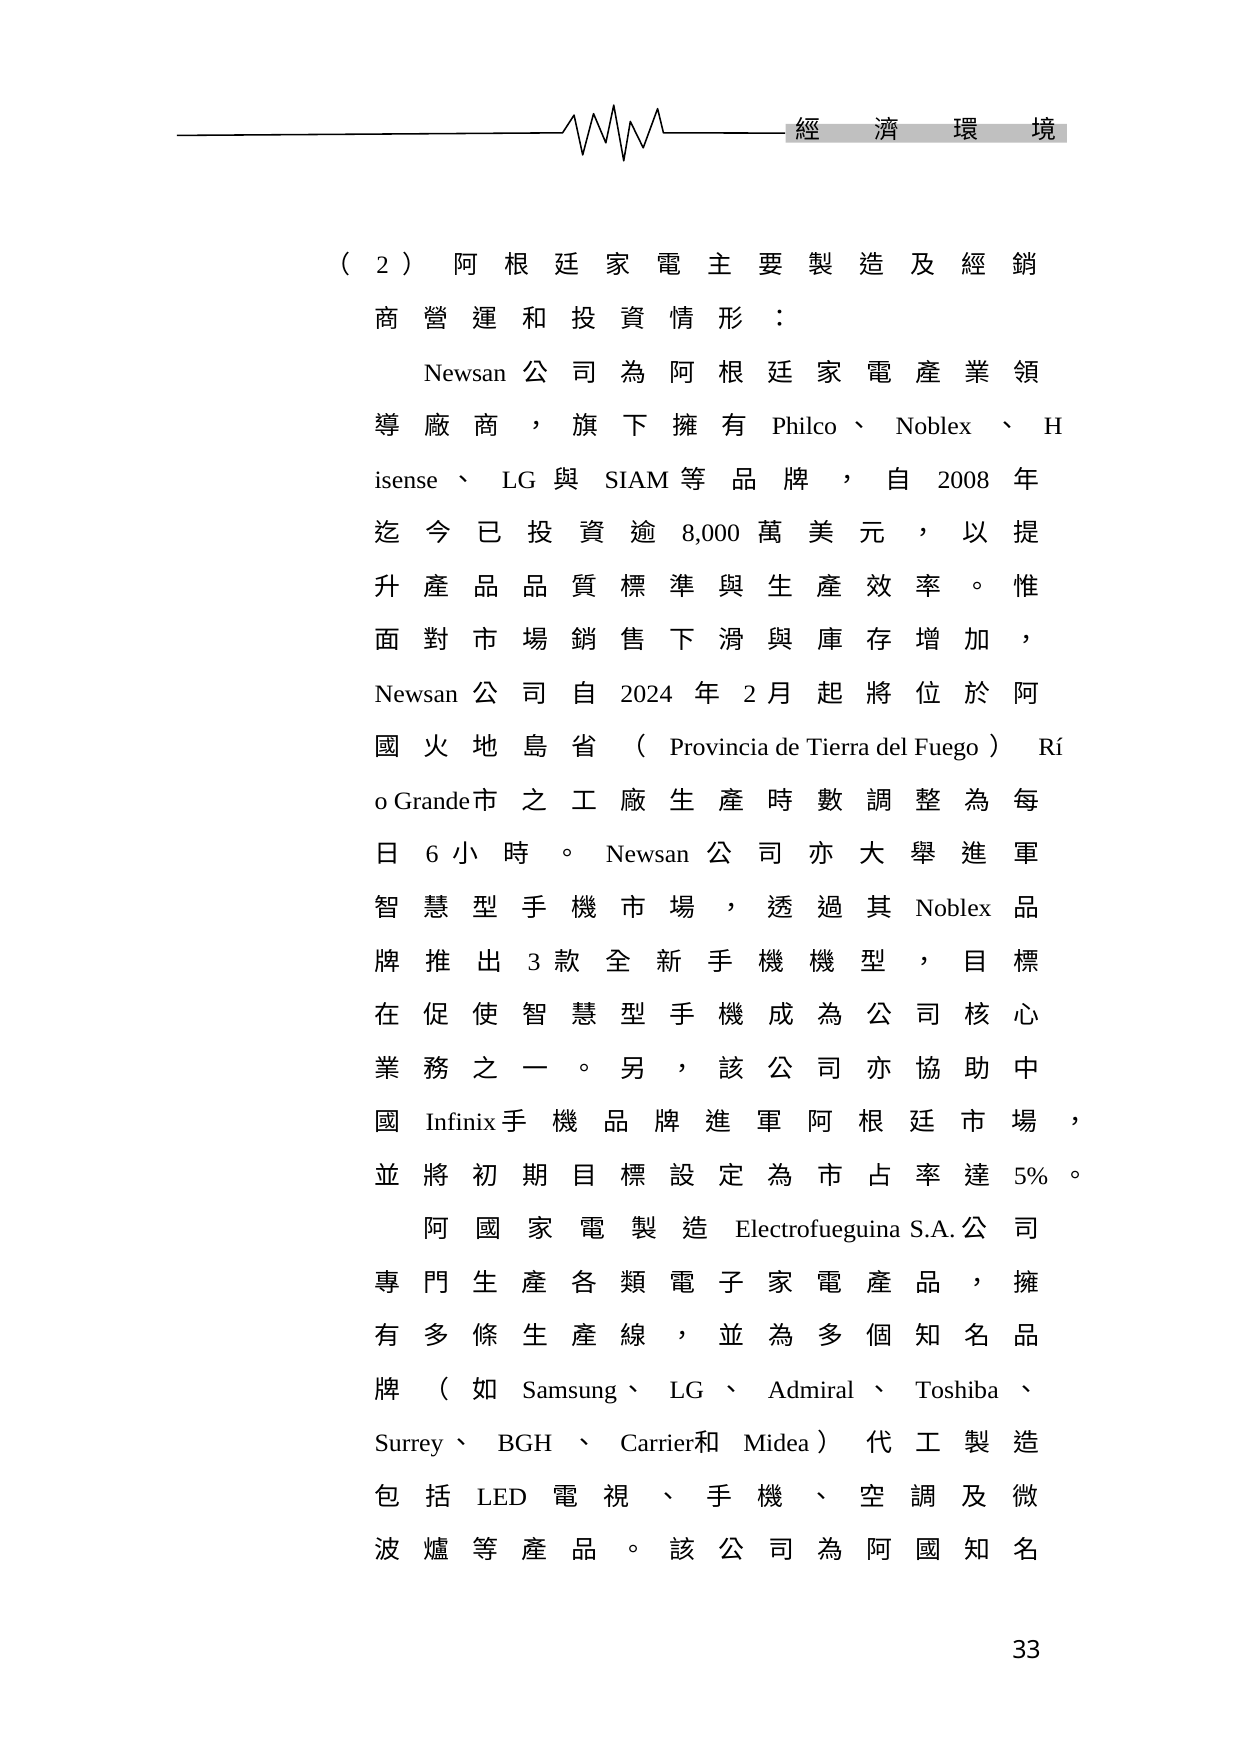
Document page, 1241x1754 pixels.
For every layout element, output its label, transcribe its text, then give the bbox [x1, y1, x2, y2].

text Newsan公司為阿根廷家電產業領導廠商，旗下擁有Philco、Noblex、Hisense、LG與SIAM等品牌，自2008年迄今已投資逾8,000萬美元，以提升產品品質標準與生產效率。惟面對市場銷售下滑與庫存增加，Newsan公司自2024年2月起將位於阿國火地島省（Provincia de Tierra del Fuego）Río Grande市之工廠生產時數調整為每日6小時。Newsan公司亦大舉進軍智慧型手機市場，透過其Noblex品牌推出3款全新手機機型，目標在促使智慧型手機成為公司核心業務之一。另，該公司亦協助中國Infinix手機品牌進軍阿根廷市場，並將初期目標設定為市占率達5%。 [362, 343, 1063, 1200]
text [362, 1200, 1063, 1575]
text （2）阿根廷家電主要製造及經銷商營運和投資情形： [301, 236, 1063, 343]
